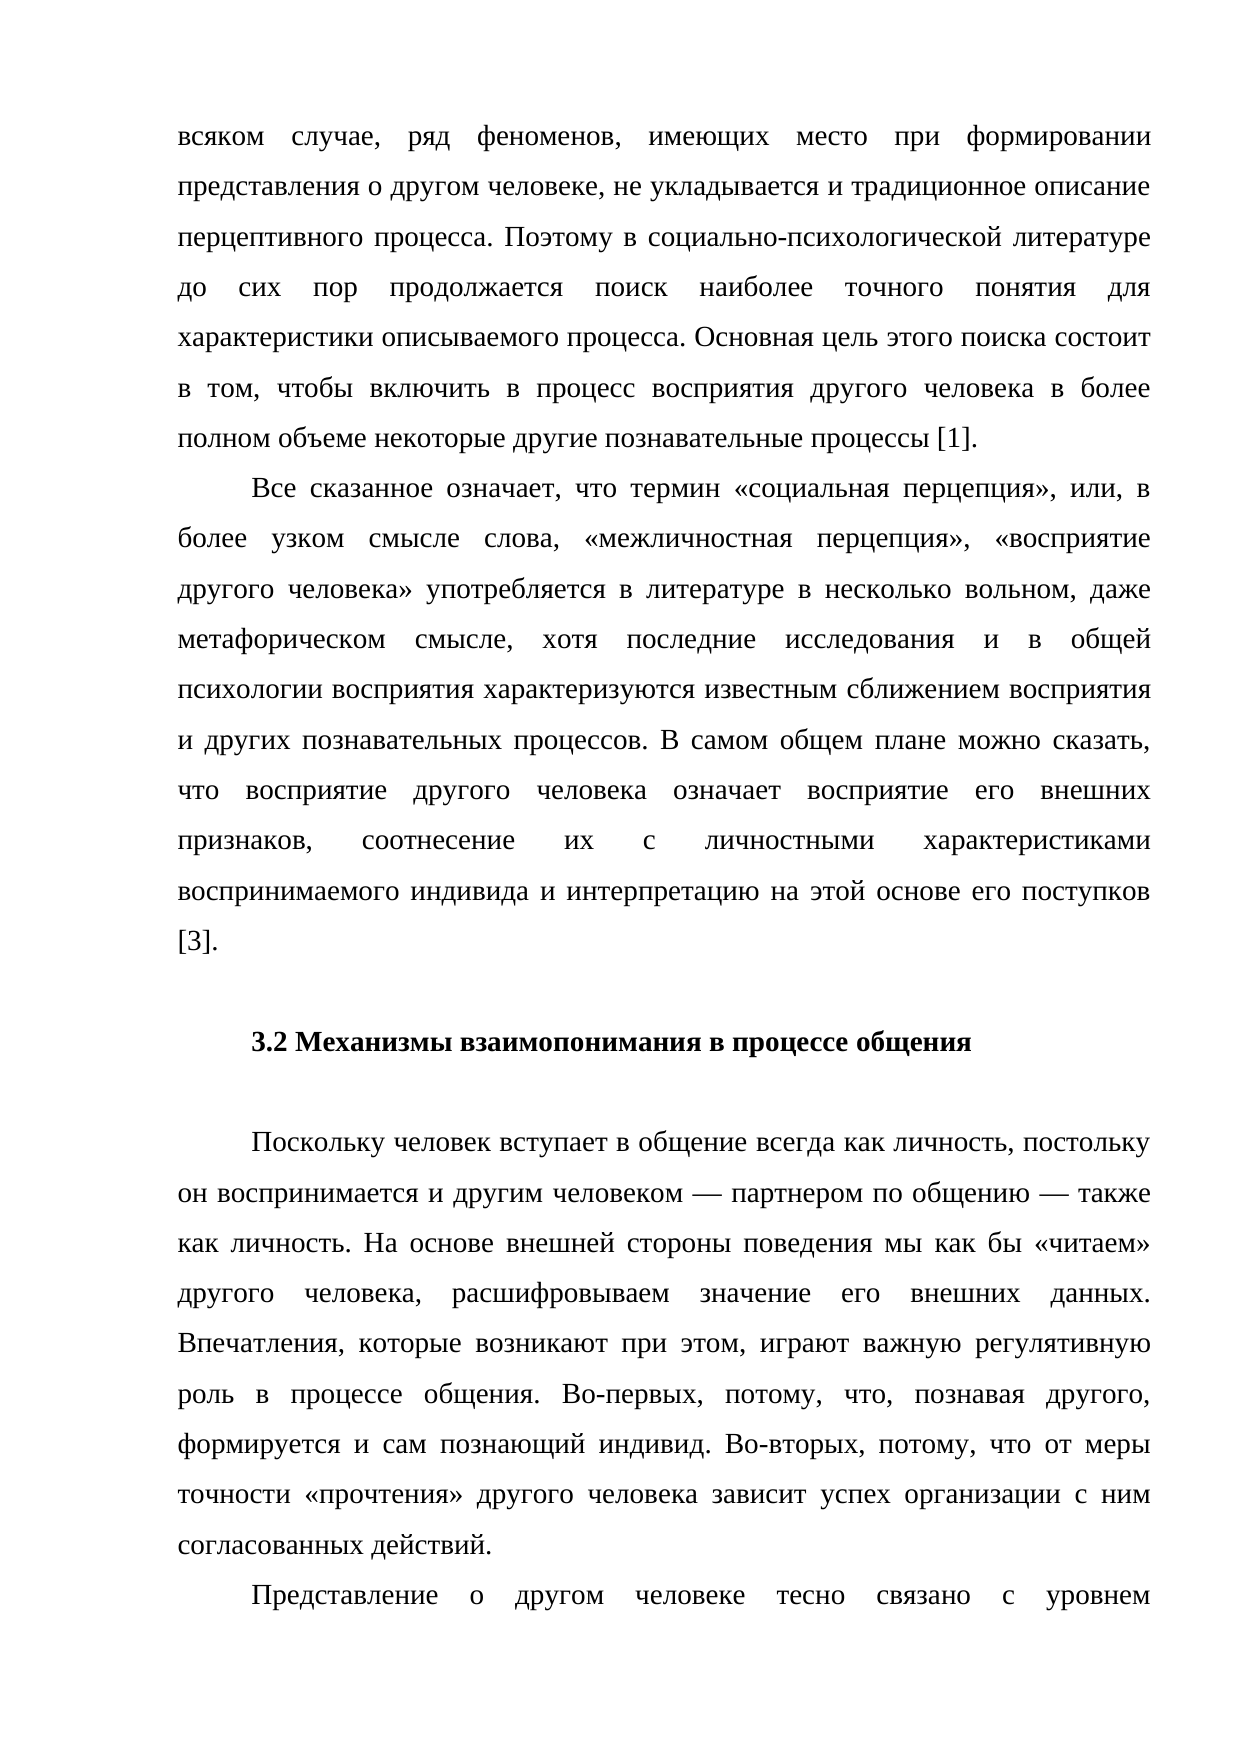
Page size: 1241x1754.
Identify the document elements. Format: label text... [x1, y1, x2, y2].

text Поскольку человек вступает в общение всегда как личность, постольку он воспринимается и другим человеком — партнером по общению — также как личность. На основе внешней стороны поведения мы как бы «читаем» другого человека, расшифровываем значение его внешних данных. Впечатления, которые возникают при этом, играют важную регулятивную роль в процессе общения. Во-первых, потому, что, познавая другого, формируется и сам познающий индивид. Во-вторых, потому, что от меры точности «прочтения» другого человека зависит успех организации с ним согласованных действий. [177, 1124, 1152, 1560]
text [177, 1577, 1152, 1611]
text Все сказанное означает, что термин «социальная перцепция», или, в более узком смысле слова, «межличностная перцепция», «восприятие другого человека» употребляется в литературе в несколько вольном, даже метафорическом смысле, хотя последние исследования и в общей психологии восприятия характеризуются известным сближением восприятия и других познавательных процессов. В самом общем плане можно сказать, что восприятие другого человека означает восприятие его внешних признаков, соотнесение их с личностными характеристиками воспринимаемого индивида и интерпретацию на этой основе его поступков [3]. [177, 470, 1152, 957]
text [177, 118, 1152, 453]
text 3.2 Механизмы взаимопонимания в процессе общения [177, 1024, 1152, 1057]
